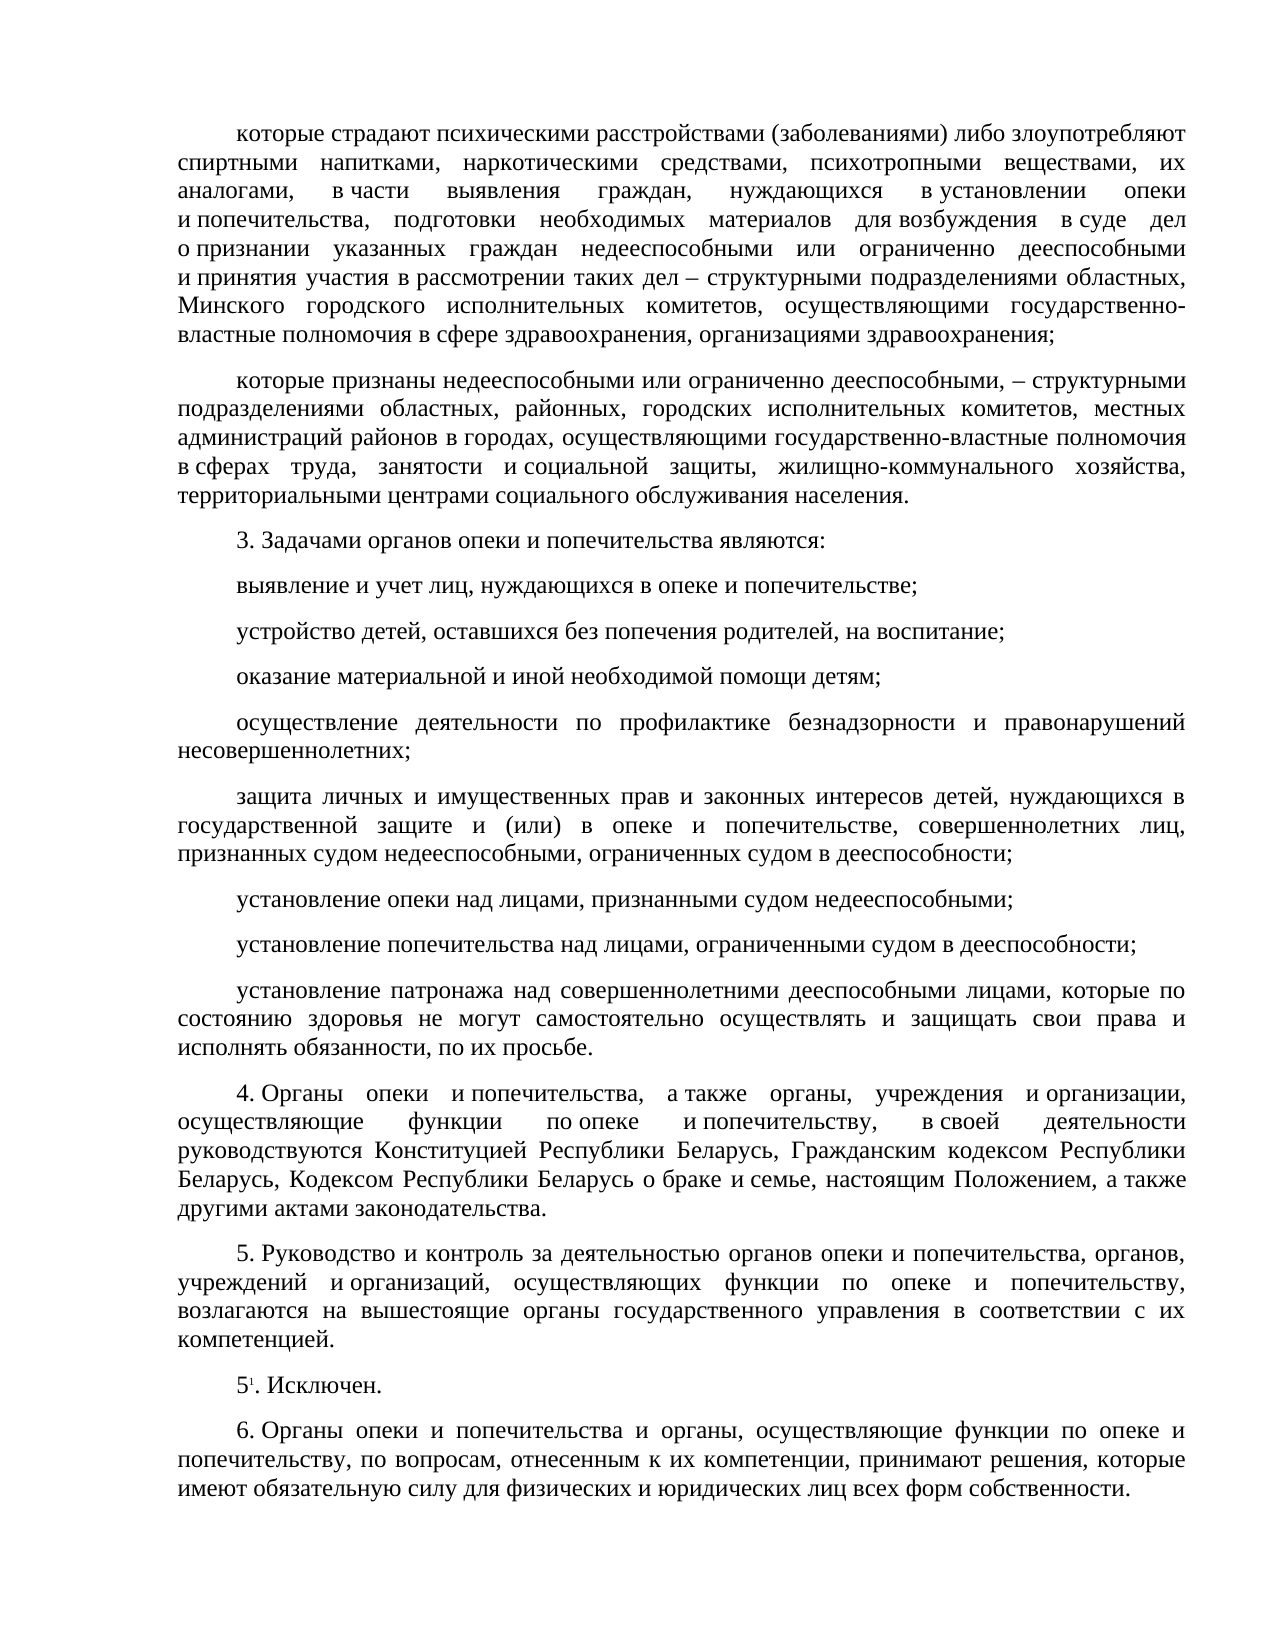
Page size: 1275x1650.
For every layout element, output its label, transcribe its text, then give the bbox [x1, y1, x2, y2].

text устройство детей, оставшихся без попечения родителей, на воспитание; [177, 616, 1186, 645]
text которые страдают психическими расстройствами (заболеваниями) либо злоупотребляют спиртными напитками, наркотическими средствами, психотропными веществами, их аналогами, в части выявления граждан, нуждающихся в установлении опеки и попечительства, подготовки необходимых материалов для возбуждения в суде дел о признании указанных граждан недееспособными или ограниченно дееспособными и принятия участия в рассмотрении таких дел – структурными подразделениями областных, Минского городского исполнительных комитетов, осуществляющими государственно-властные полномочия в сфере здравоохранения, организациями здравоохранения; [177, 118, 1186, 348]
text осуществление деятельности по профилактике безнадзорности и правонарушений несовершеннолетних; [177, 707, 1186, 764]
text 5. Руководство и контроль за деятельностью органов опеки и попечительства, органов, учреждений и организаций, осуществляющих функции по опеке и попечительству, возлагаются на вышестоящие органы государственного управления в соответствии с их компетенцией. [177, 1238, 1186, 1353]
text 51. Исключен. [177, 1370, 1186, 1398]
text установление патронажа над совершеннолетними дееспособными лицами, которые по состоянию здоровья не могут самостоятельно осуществлять и защищать свои права и исполнять обязанности, по их просьбе. [177, 975, 1186, 1061]
text оказание материальной и иной необходимой помощи детям; [177, 661, 1186, 690]
text которые признаны недееспособными или ограниченно дееспособными, – структурными подразделениями областных, районных, городских исполнительных комитетов, местных администраций районов в городах, осуществляющими государственно-властные полномочия в сферах труда, занятости и социальной защиты, жилищно-коммунального хозяйства, территориальными центрами социального обслуживания населения. [177, 365, 1186, 508]
text установление опеки над лицами, признанными судом недееспособными; [177, 884, 1186, 913]
text установление попечительства над лицами, ограниченными судом в дееспособности; [177, 929, 1186, 958]
text 6. Органы опеки и попечительства и органы, осуществляющие функции по опеке и попечительству, по вопросам, отнесенным к их компетенции, принимают решения, которые имеют обязательную силу для физических и юридических лиц всех форм собственности. [177, 1415, 1186, 1501]
text 4. Органы опеки и попечительства, а также органы, учреждения и организации, осуществляющие функции по опеке и попечительству, в своей деятельности руководствуются Конституцией Республики Беларусь, Гражданским кодексом Республики Беларусь, Кодексом Республики Беларусь о браке и семье, настоящим Положением, а также другими актами законодательства. [177, 1078, 1186, 1221]
text 3. Задачами органов опеки и попечительства являются: [177, 525, 1186, 554]
text защита личных и имущественных прав и законных интересов детей, нуждающихся в государственной защите и (или) в опеке и попечительстве, совершеннолетних лиц, признанных судом недееспособными, ограниченных судом в дееспособности; [177, 781, 1186, 867]
text выявление и учет лиц, нуждающихся в опеке и попечительстве; [177, 571, 1186, 599]
